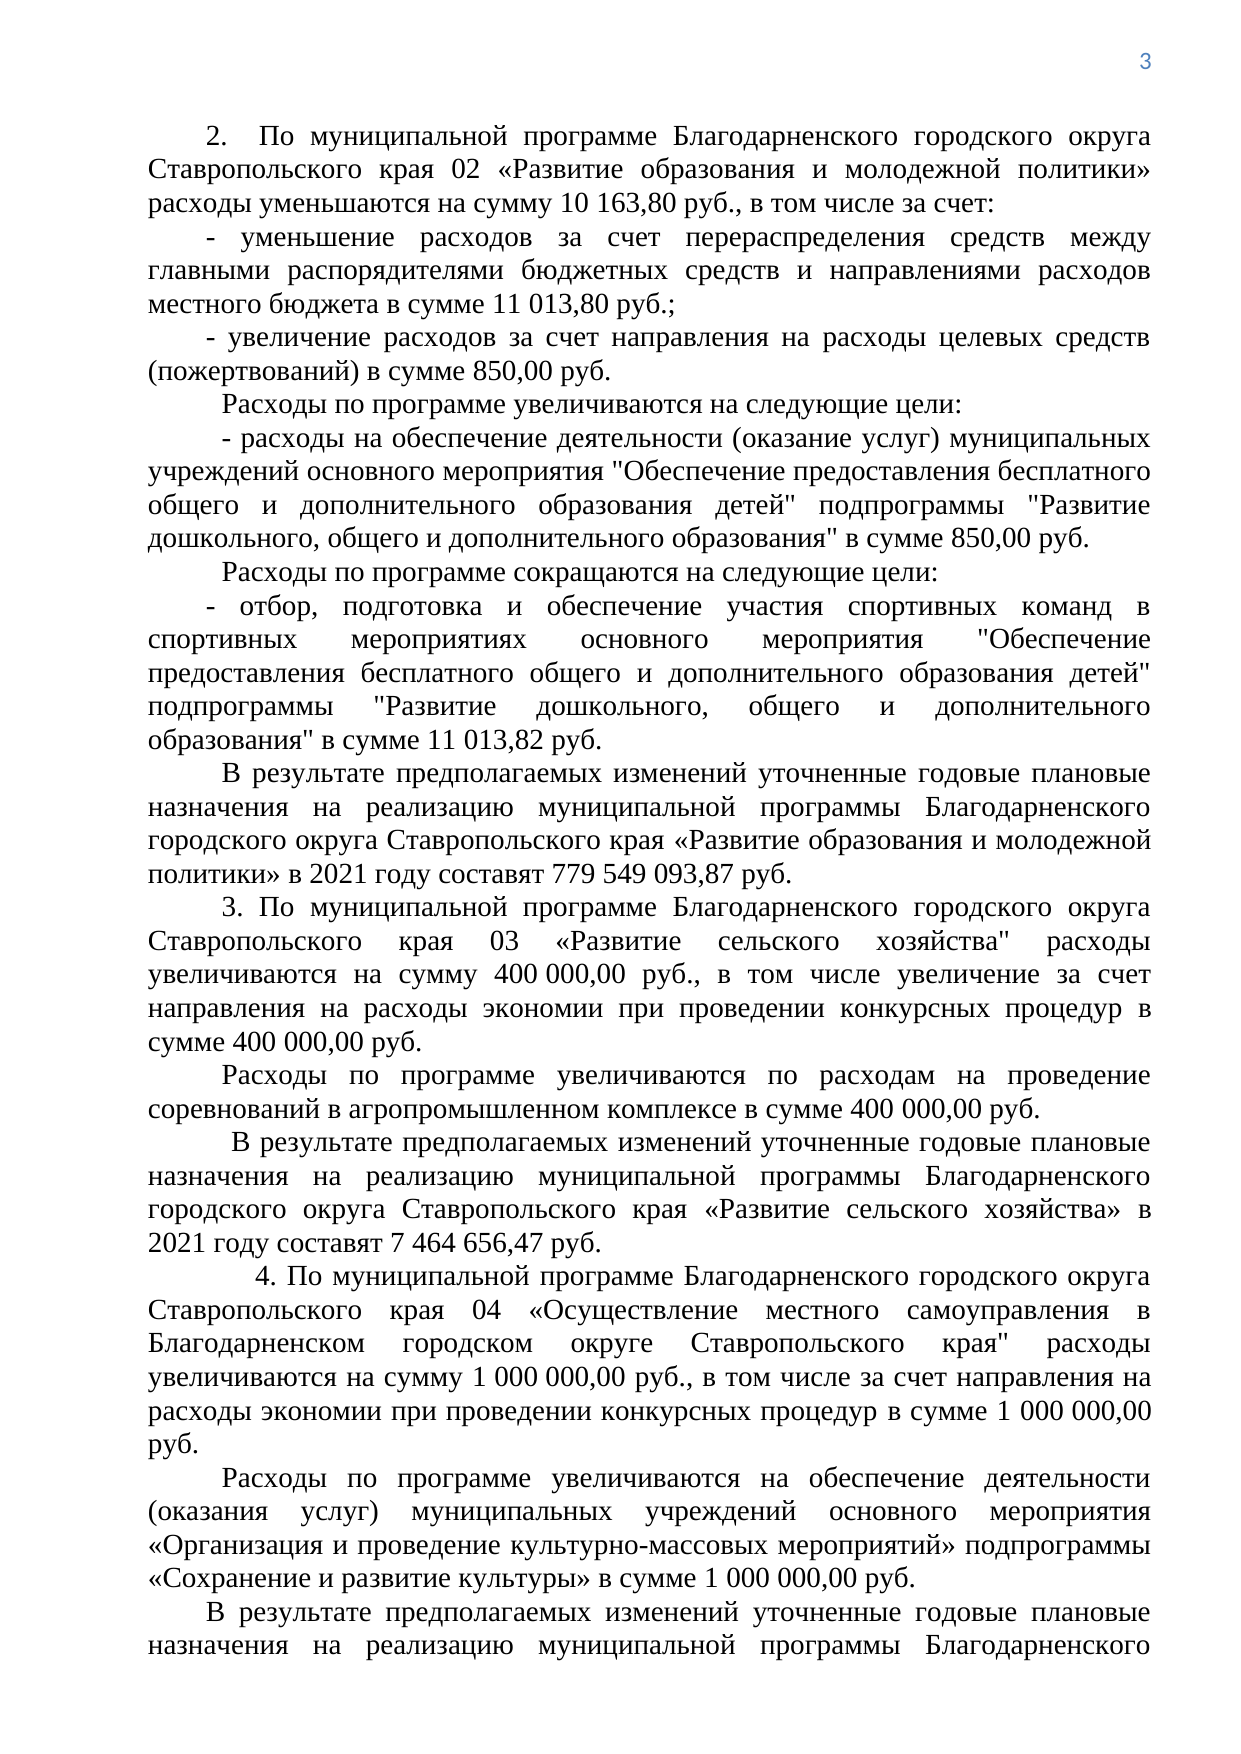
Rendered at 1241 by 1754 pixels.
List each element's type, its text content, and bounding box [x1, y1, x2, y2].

text Расходы по программе увеличиваются по расходам на проведение соревнований в агропромышленном комплексе в сумме 400 000,00 руб. [148, 1057, 1152, 1124]
text Расходы по программе сокращаются на следующие цели: [148, 554, 1152, 588]
text - уменьшение расходов за счет перераспределения средств между главными распорядителями бюджетных средств и направлениями расходов местного бюджета в сумме 11 013,80 руб.; [148, 219, 1152, 319]
text 2. По муниципальной программе Благодарненского городского округа Ставропольского края 02 «Развитие образования и молодежной политики» расходы уменьшаются на сумму 10 163,80 руб., в том числе за счет: [148, 118, 1152, 219]
text В результате предполагаемых изменений уточненные годовые плановые назначения на реализацию муниципальной программы Благодарненского городского округа Ставропольского края «Развитие сельского хозяйства» в 2021 году составят 7 464 656,47 руб. [148, 1124, 1152, 1258]
text 3. По муниципальной программе Благодарненского городского округа Ставропольского края 03 «Развитие сельского хозяйства" расходы увеличиваются на сумму 400 000,00 руб., в том числе увеличение за счет направления на расходы экономии при проведении конкурсных процедур в сумме 400 000,00 руб. [148, 889, 1152, 1057]
text Расходы по программе увеличиваются на обеспечение деятельности (оказания услуг) муниципальных учреждений основного мероприятия «Организация и проведение культурно-массовых мероприятий» подпрограммы «Сохранение и развитие культуры» в сумме 1 000 000,00 руб. [148, 1460, 1152, 1594]
text В результате предполагаемых изменений уточненные годовые плановые назначения на реализацию муниципальной программы Благодарненского городского округа Ставропольского края «Развитие образования и молодежной политики» в 2021 году составят 779 549 093,87 руб. [148, 755, 1152, 889]
text - отбор, подготовка и обеспечение участия спортивных команд в спортивных мероприятиях основного мероприятия "Обеспечение предоставления бесплатного общего и дополнительного образования детей" подпрограммы "Развитие дошкольного, общего и дополнительного образования" в сумме 11 013,82 руб. [148, 588, 1152, 755]
text 4. По муниципальной программе Благодарненского городского округа Ставропольского края 04 «Осуществление местного самоуправления в Благодарненском городском округе Ставропольского края" расходы увеличиваются на сумму 1 000 000,00 руб., в том числе за счет направления на расходы экономии при проведении конкурсных процедур в сумме 1 000 000,00 руб. [148, 1258, 1152, 1460]
text - расходы на обеспечение деятельности (оказание услуг) муниципальных учреждений основного мероприятия "Обеспечение предоставления бесплатного общего и дополнительного образования детей" подпрограммы "Развитие дошкольного, общего и дополнительного образования" в сумме 850,00 руб. [148, 420, 1152, 554]
text Расходы по программе увеличиваются на следующие цели: [148, 386, 1152, 420]
text - увеличение расходов за счет направления на расходы целевых средств (пожертвований) в сумме 850,00 руб. [148, 319, 1152, 386]
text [148, 1594, 1152, 1661]
